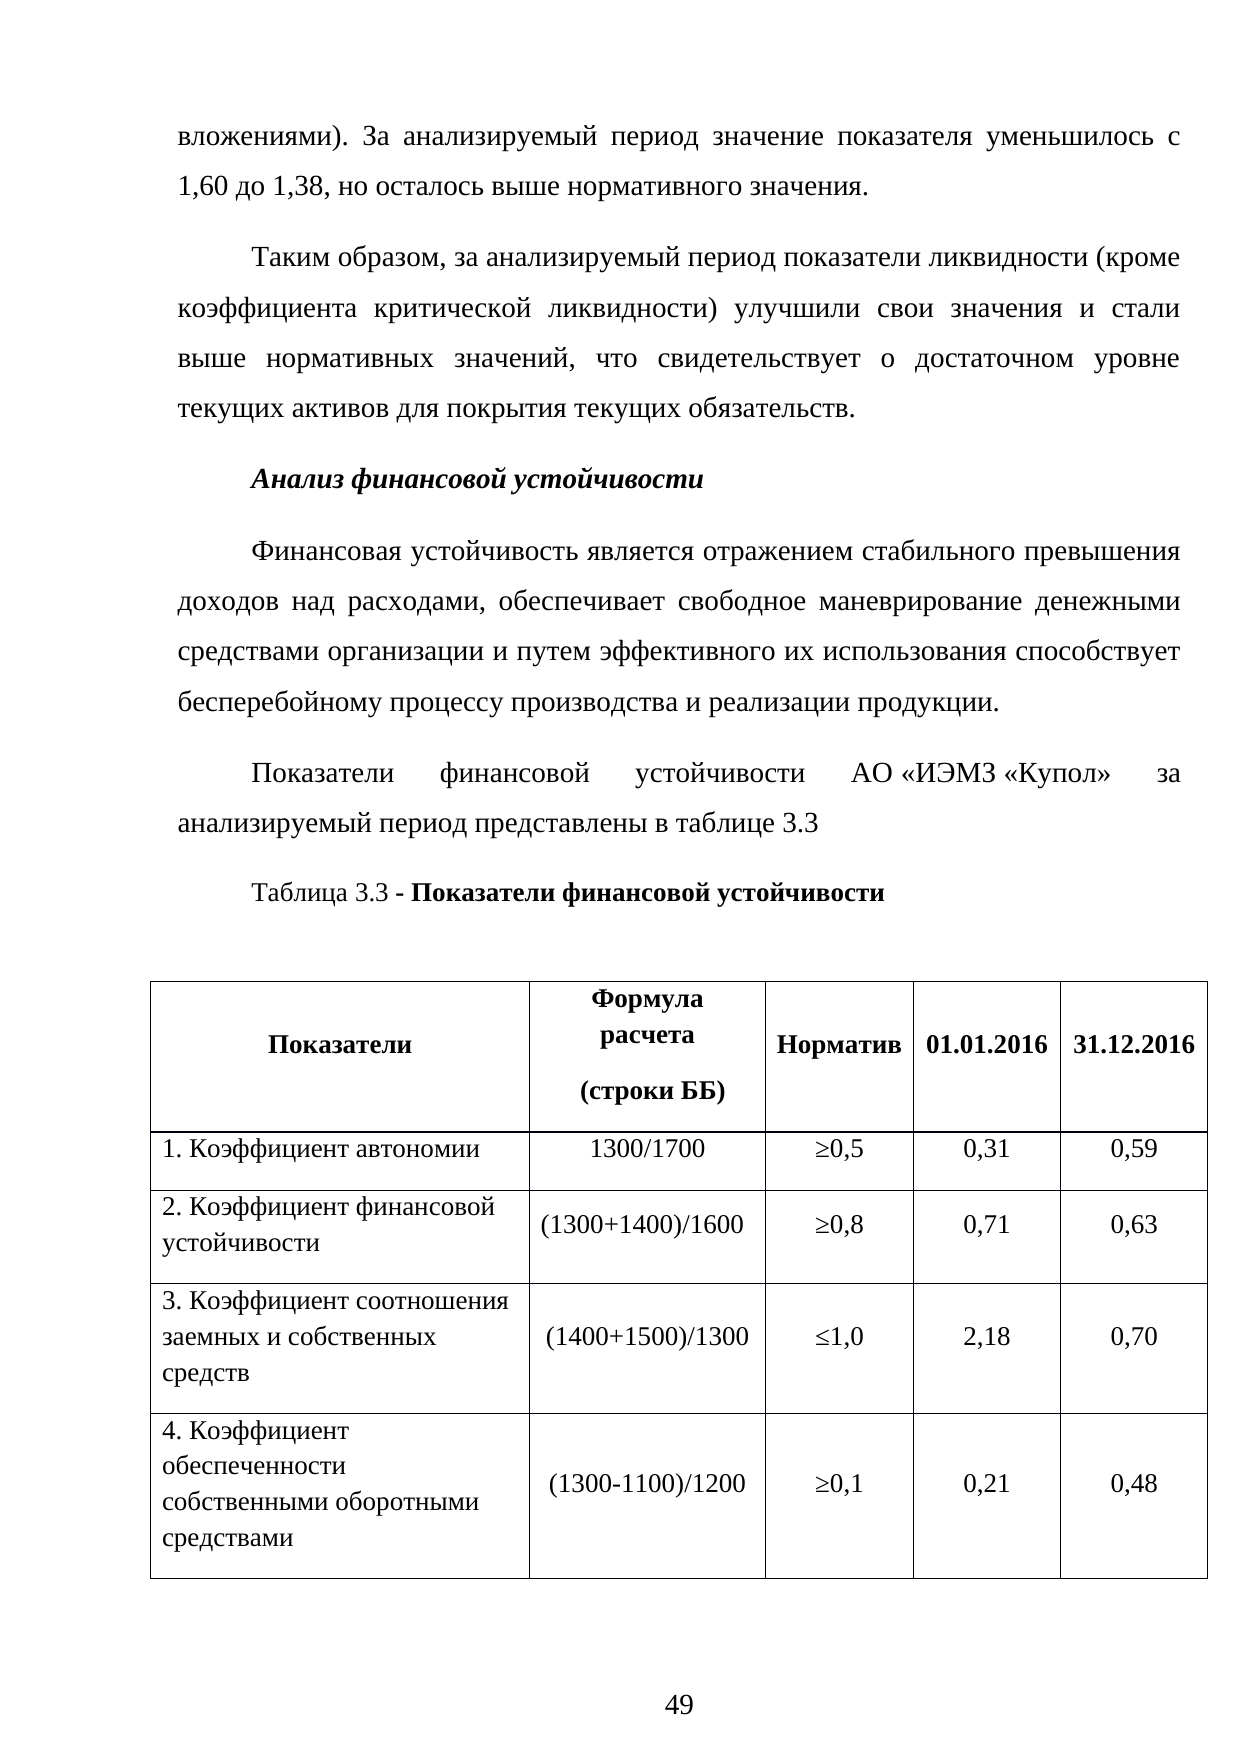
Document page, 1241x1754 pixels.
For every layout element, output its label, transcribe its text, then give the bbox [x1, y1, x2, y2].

text Анализ финансовой устойчивости [177, 462, 1181, 495]
text Таким образом, за анализируемый период показатели ликвидности (кроме коэффициента критической ликвидности) улучшили свои значения и стали выше нормативных значений, что свидетельствует о достаточном уровне текущих активов для покрытия текущих обязательств. [177, 239, 1181, 424]
table_cell 0,63 [1061, 1191, 1207, 1283]
table_cell ≥0,8 [766, 1191, 913, 1283]
table_cell 2,18 [914, 1284, 1060, 1413]
table_header 31.12.2016 [1061, 982, 1207, 1131]
table_cell ≥0,1 [766, 1414, 913, 1578]
table_cell 0,48 [1061, 1414, 1207, 1578]
text Показатели финансовой устойчивости АО «ИЭМЗ «Купол» за анализируемый период представлены в таблице 3.3 [177, 755, 1181, 839]
table_cell 2. Коэффициент финансовой устойчивости [151, 1191, 529, 1283]
table_cell 0,70 [1061, 1284, 1207, 1413]
table_cell 1. Коэффициент автономии [151, 1133, 529, 1189]
text Финансовая устойчивость является отражением стабильного превышения доходов над расходами, обеспечивает свободное маневрирование денежными средствами организации и путем эффективного их использования способствует бесперебойному процессу производства и реализации продукции. [177, 533, 1181, 717]
table_cell (1400+1500)/1300 [530, 1284, 765, 1413]
table_cell 0,31 [914, 1133, 1060, 1189]
table_cell 0,59 [1061, 1133, 1207, 1189]
table_header 01.01.2016 [914, 982, 1060, 1131]
table_cell 0,71 [914, 1191, 1060, 1283]
table_cell ≤1,0 [766, 1284, 913, 1413]
table_cell ≥0,5 [766, 1133, 913, 1189]
table_cell 0,21 [914, 1414, 1060, 1578]
table_header Формула расчета (строки ББ) [530, 982, 765, 1131]
table_header Показатели [151, 982, 529, 1131]
text Таблица 3.3 - Показатели финансовой устойчивости [177, 876, 1181, 907]
table_cell 4. Коэффициент обеспеченности собственными оборотными средствами [151, 1414, 529, 1578]
table_cell 3. Коэффициент соотношения заемных и собственных средств [151, 1284, 529, 1413]
table_cell (1300+1400)/1600 [530, 1191, 765, 1283]
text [177, 118, 1181, 202]
table_cell (1300-1100)/1200 [530, 1414, 765, 1578]
table_header Норматив [766, 982, 913, 1131]
table_cell 1300/1700 [530, 1133, 765, 1189]
